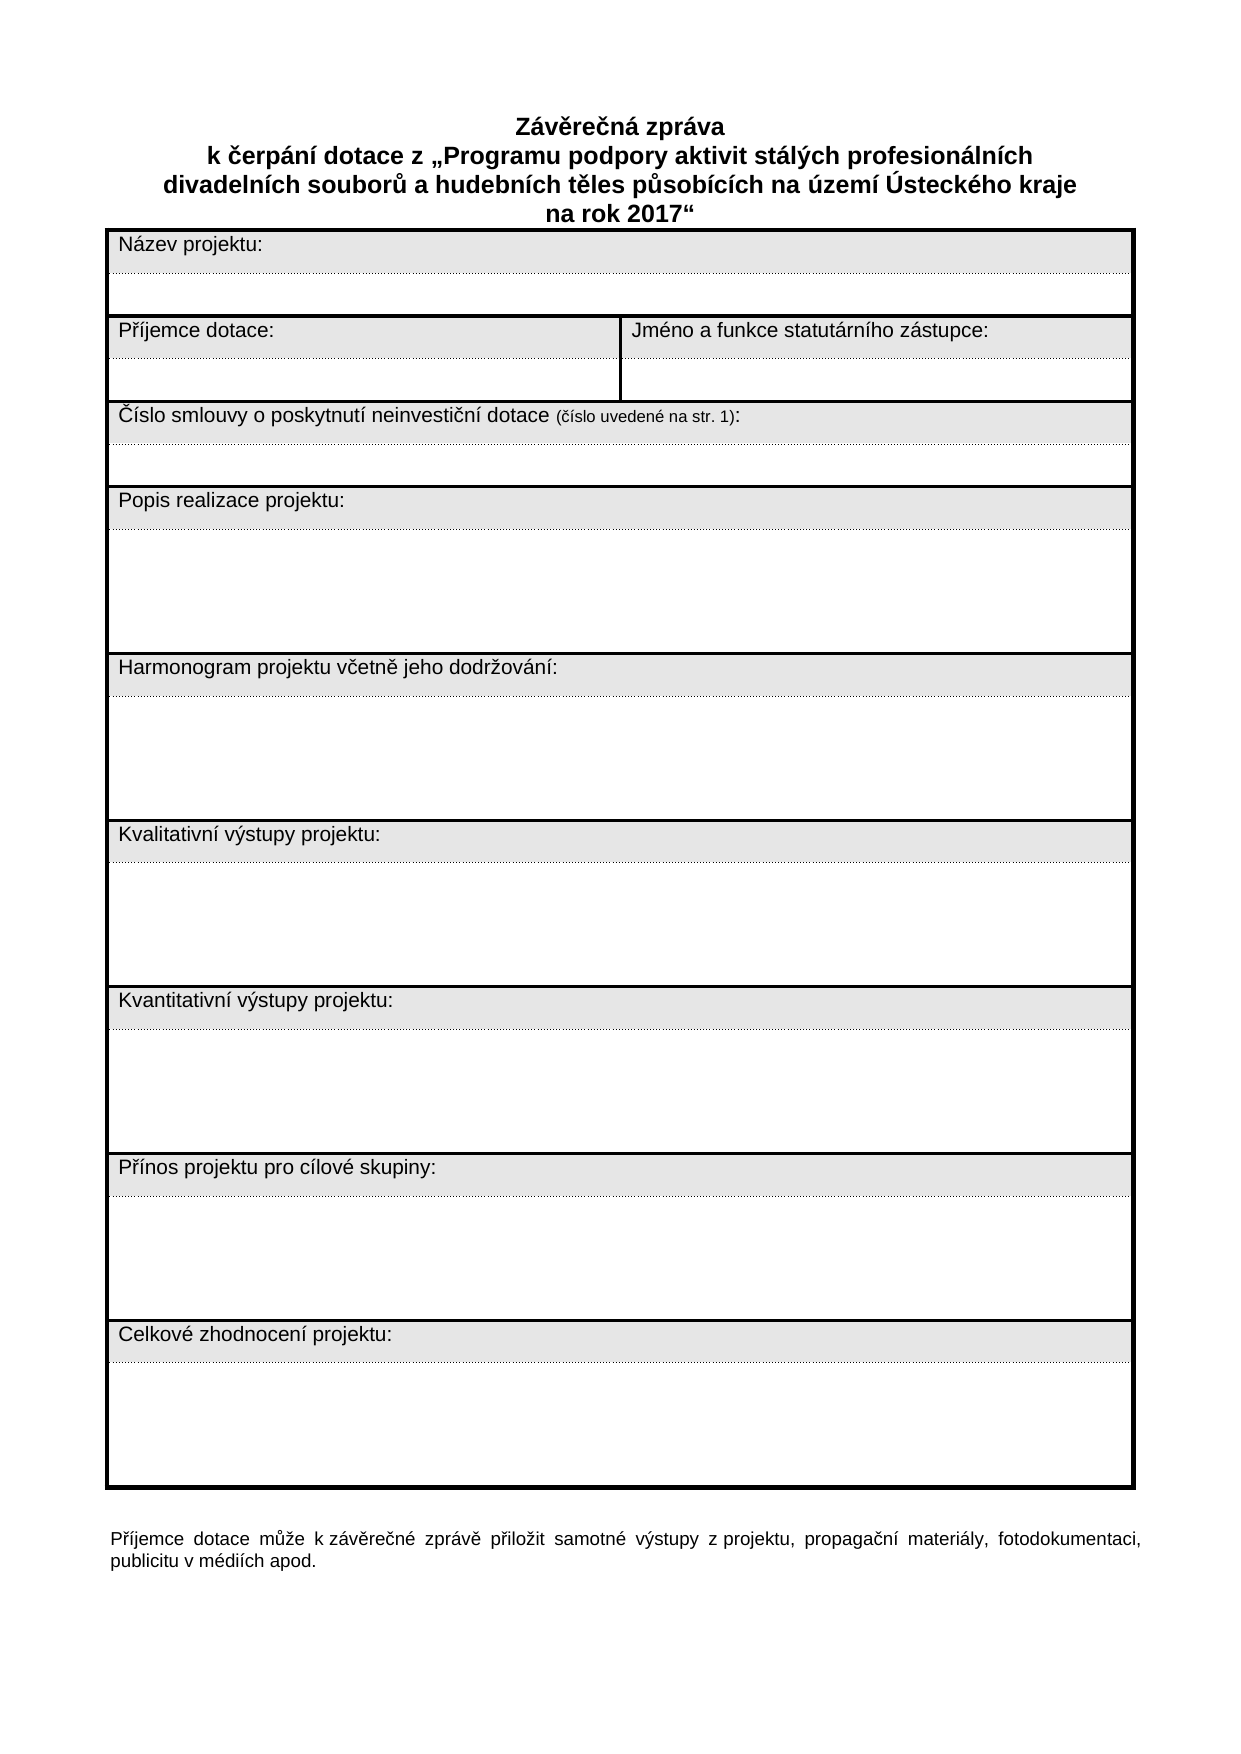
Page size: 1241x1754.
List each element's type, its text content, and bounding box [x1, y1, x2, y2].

table_cell [109, 1362, 1131, 1485]
table_cell [109, 529, 1131, 652]
table_cell Harmonogram projektu včetně jeho dodržování: [109, 655, 1131, 696]
table_cell [622, 358, 1131, 400]
table_cell [109, 358, 619, 400]
text k čerpání dotace z „Programu podpory aktivit stálých profesionálních divadelních souborů a hudebních těles působících na území Ústeckého kraje na rok 2017“ [148, 141, 1093, 227]
text Závěrečná zpráva [148, 112, 1093, 141]
table_cell [109, 273, 1131, 314]
table_cell Popis realizace projektu: [109, 488, 1131, 529]
table_cell Kvantitativní výstupy projektu: [109, 988, 1131, 1029]
table_cell [109, 444, 1131, 485]
table_header Název projektu: [109, 232, 1131, 273]
table_cell Celkové zhodnocení projektu: [109, 1322, 1131, 1362]
text Příjemce dotace může k závěrečné zprávě přiložit samotné výstupy z projektu, propagační materiály, fotodokumentaci, publicitu v médiích apod. [110, 1528, 1141, 1571]
table_cell [109, 696, 1131, 818]
table_cell Číslo smlouvy o poskytnutí neinvestiční dotace (číslo uvedené na str. 1): [109, 403, 1131, 443]
table_cell Jméno a funkce statutárního zástupce: [622, 318, 1131, 358]
table_cell Příjemce dotace: [109, 318, 619, 358]
table_cell Kvalitativní výstupy projektu: [109, 822, 1131, 862]
table_cell [109, 1029, 1131, 1152]
table_cell [109, 862, 1131, 985]
table_cell Přínos projektu pro cílové skupiny: [109, 1155, 1131, 1196]
table_cell [109, 1196, 1131, 1318]
